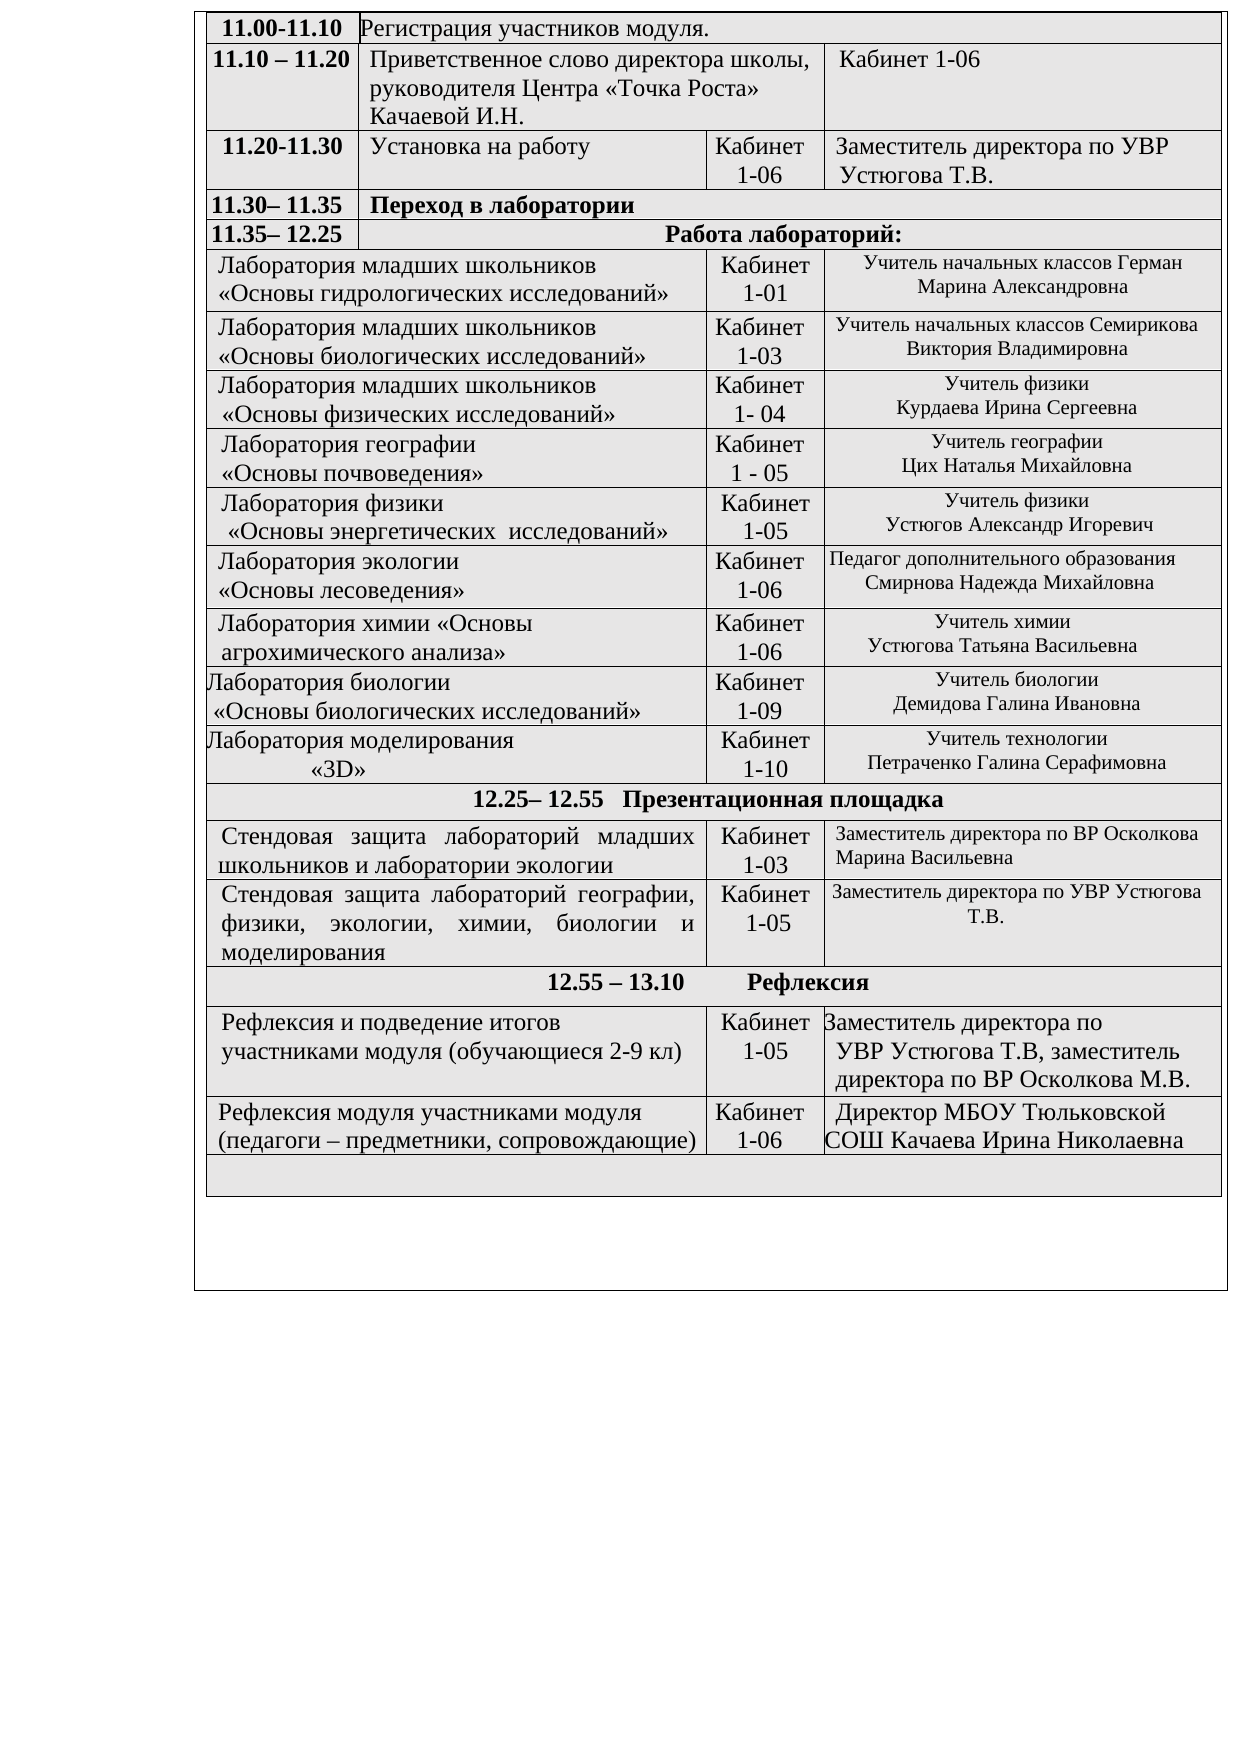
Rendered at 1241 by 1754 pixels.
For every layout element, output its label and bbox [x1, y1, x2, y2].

table_header [195, 12, 1227, 1290]
